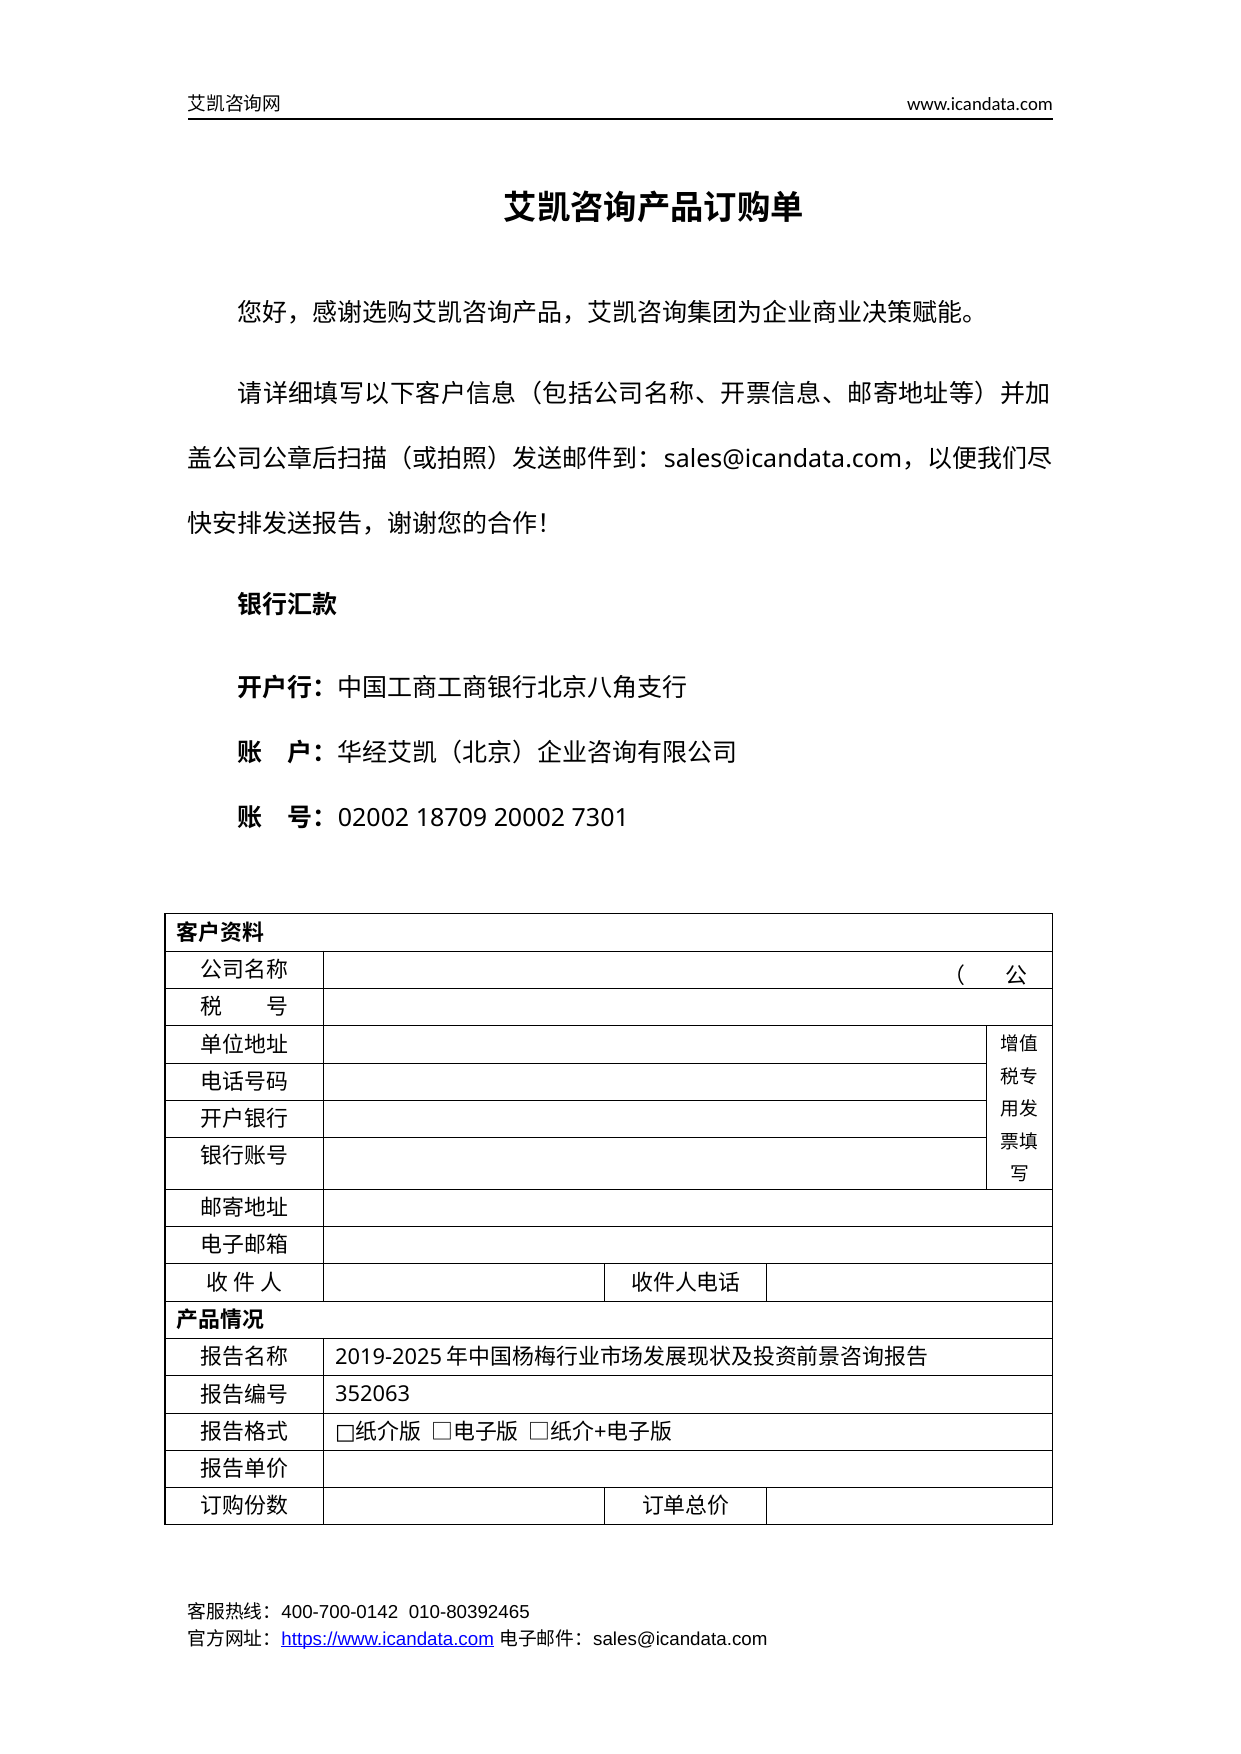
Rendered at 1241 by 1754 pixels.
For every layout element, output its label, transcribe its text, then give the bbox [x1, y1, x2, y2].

table_cell 电话号码 [166, 1064, 323, 1100]
table_cell 报告编号 [166, 1376, 323, 1412]
table_cell 开户银行 [166, 1101, 323, 1137]
table_cell [767, 1488, 1052, 1524]
table_cell [324, 1026, 986, 1062]
table_cell 增值税专用发票填写 [987, 1026, 1052, 1189]
table_cell 2019-2025年中国杨梅行业市场发展现状及投资前景咨询报告 [324, 1339, 1052, 1375]
text 艾凯咨询产品订购单 [187, 172, 1053, 237]
table_cell [324, 1101, 986, 1137]
table_cell 352063 [324, 1376, 1052, 1412]
table_cell [324, 1488, 604, 1524]
table_header 客户资料 [166, 914, 1052, 951]
table_cell 报告格式 [166, 1414, 323, 1450]
table_cell [324, 1190, 1052, 1226]
table_cell 税 号 [166, 989, 323, 1025]
table_cell 报告单价 [166, 1451, 323, 1487]
table_cell [324, 1064, 986, 1100]
table_cell 收 件 人 [166, 1264, 323, 1301]
table_cell 订购份数 [166, 1488, 323, 1524]
text 开户行：中国工商工商银行北京八角支行 [187, 653, 1053, 718]
table_cell 订单总价 [605, 1488, 766, 1524]
table_cell [324, 1451, 1052, 1487]
text 您好，感谢选购艾凯咨询产品，艾凯咨询集团为企业商业决策赋能。 [187, 278, 1053, 343]
table_cell □纸介版 □电子版 □纸介+电子版 [324, 1414, 1052, 1450]
table_cell 收件人电话 [605, 1264, 766, 1301]
table_cell [324, 1227, 1052, 1263]
table_cell [324, 1264, 604, 1301]
table_cell 公司名称 [166, 952, 323, 988]
table_cell [767, 1264, 1052, 1301]
table_cell [324, 989, 1052, 1025]
text 请详细填写以下客户信息（包括公司名称、开票信息、邮寄地址等）并加盖公司公章后扫描（或拍照）发送邮件到：sales@icandata.com，以便我们尽快安排发送报告，谢谢您的合作！ [187, 359, 1053, 554]
table_cell 邮寄地址 [166, 1190, 323, 1226]
table_cell [324, 952, 1052, 988]
table_cell [324, 1138, 986, 1189]
text 账 户：华经艾凯（北京）企业咨询有限公司 [187, 718, 1053, 783]
table_cell 银行账号 [166, 1138, 323, 1189]
table_cell 单位地址 [166, 1026, 323, 1062]
table_cell 产品情况 [166, 1302, 1052, 1338]
table_cell 报告名称 [166, 1339, 323, 1375]
table_cell 电子邮箱 [166, 1227, 323, 1263]
text 账 号：02002 18709 20002 7301 [187, 783, 1053, 848]
text 银行汇款 [187, 570, 1053, 635]
